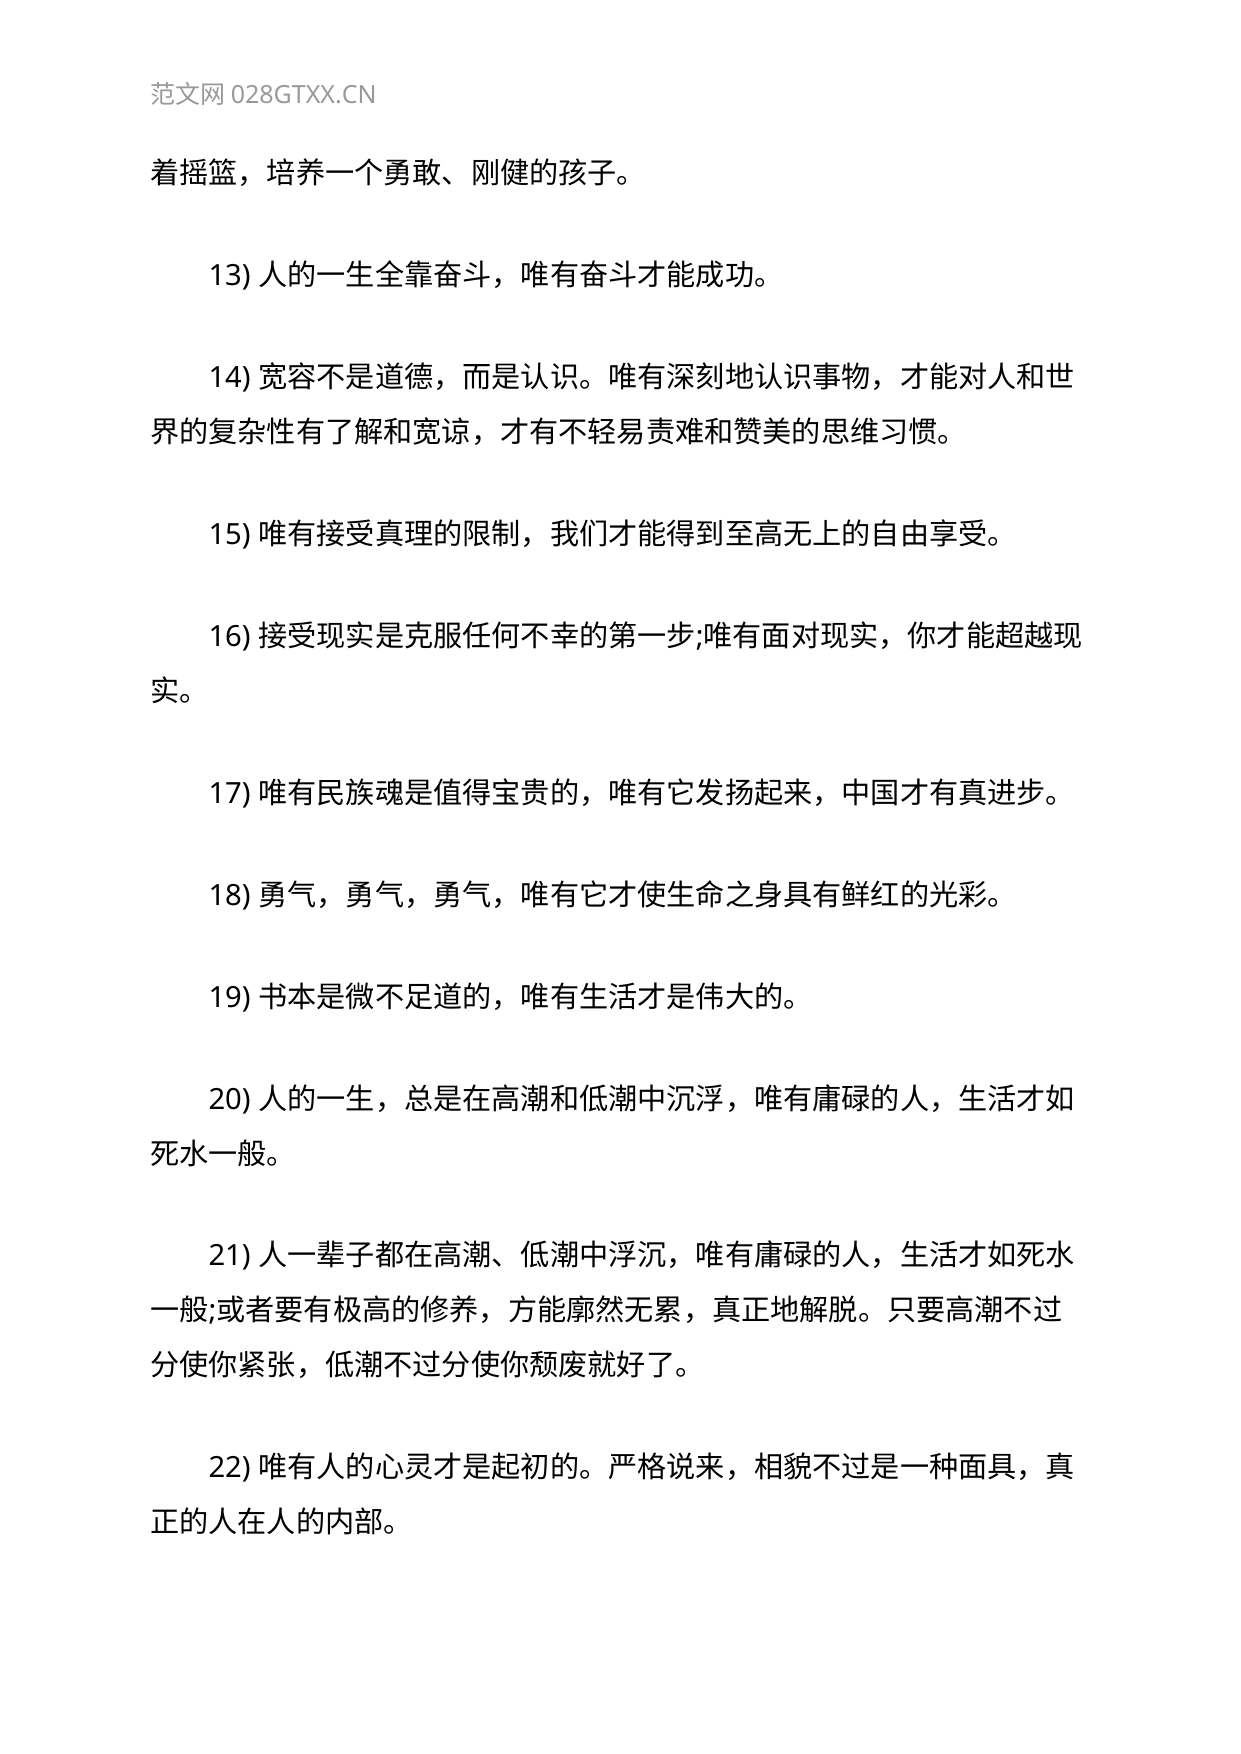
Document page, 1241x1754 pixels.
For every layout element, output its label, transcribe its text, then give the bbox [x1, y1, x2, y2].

text 17) 唯有民族魂是值得宝贵的，唯有它发扬起来，中国才有真进步。 [150, 769, 1090, 812]
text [150, 150, 1090, 192]
text 16) 接受现实是克服任何不幸的第一步;唯有面对现实，你才能超越现实。 [150, 612, 1090, 710]
text 13) 人的一生全靠奋斗，唯有奋斗才能成功。 [150, 252, 1090, 294]
text 22) 唯有人的心灵才是起初的。严格说来，相貌不过是一种面具，真正的人在人的内部。 [150, 1444, 1090, 1541]
text 19) 书本是微不足道的，唯有生活才是伟大的。 [150, 973, 1090, 1016]
text 20) 人的一生，总是在高潮和低潮中沉浮，唯有庸碌的人，生活才如死水一般。 [150, 1075, 1090, 1172]
text 21) 人一辈子都在高潮、低潮中浮沉，唯有庸碌的人，生活才如死水一般;或者要有极高的修养，方能廓然无累，真正地解脱。只要高潮不过分使你紧张，低潮不过分使你颓废就好了。 [150, 1232, 1090, 1384]
text 18) 勇气，勇气，勇气，唯有它才使生命之身具有鲜红的光彩。 [150, 871, 1090, 914]
text 14) 宽容不是道德，而是认识。唯有深刻地认识事物，才能对人和世界的复杂性有了解和宽谅，才有不轻易责难和赞美的思维习惯。 [150, 354, 1090, 451]
text 15) 唯有接受真理的限制，我们才能得到至高无上的自由享受。 [150, 511, 1090, 553]
